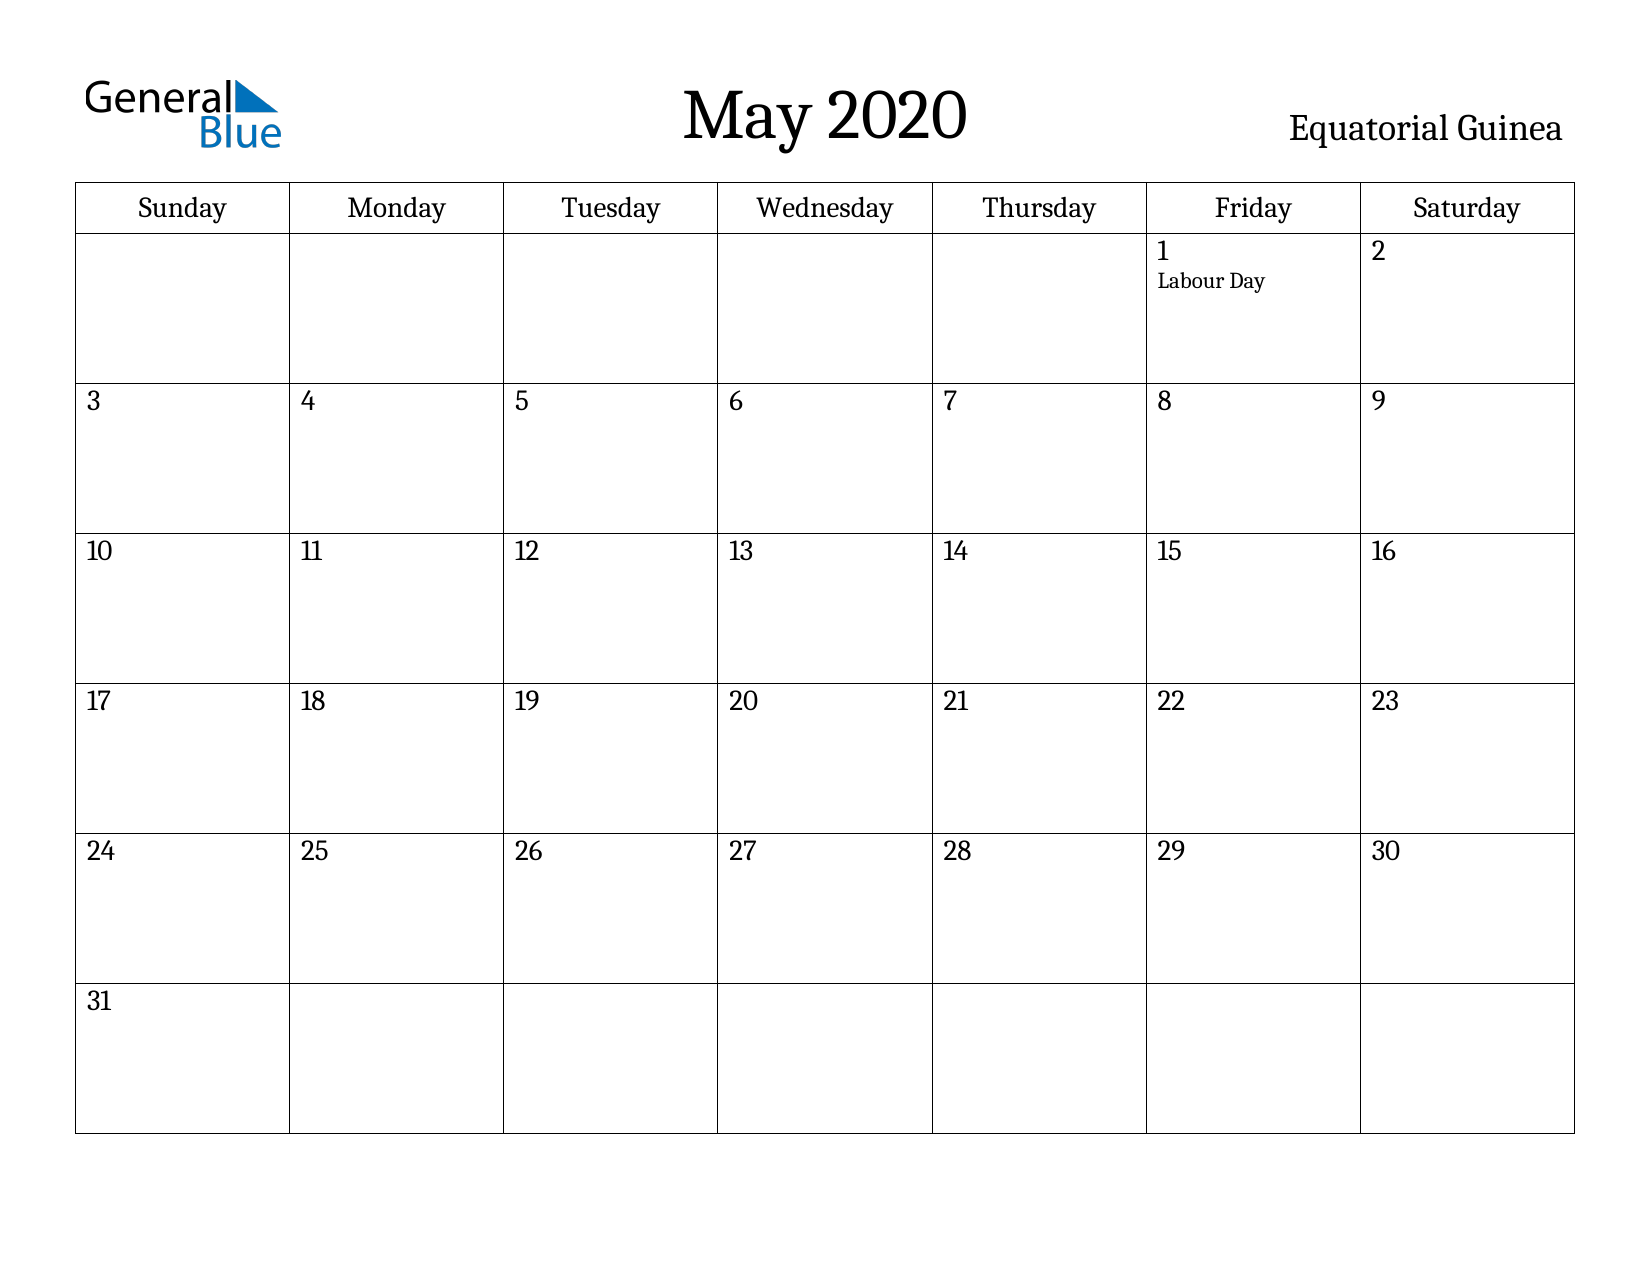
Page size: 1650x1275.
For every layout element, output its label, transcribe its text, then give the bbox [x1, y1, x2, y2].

table_cell 22 [1147, 684, 1360, 717]
table_cell [76, 267, 289, 383]
table_cell 2 [1361, 234, 1574, 267]
table_cell [1147, 868, 1360, 983]
table_cell 30 [1361, 834, 1574, 867]
table_cell 1 [1147, 234, 1360, 267]
table_header May 2020 [504, 75, 1146, 182]
table_cell 9 [1361, 384, 1574, 417]
table_cell 27 [718, 834, 932, 867]
table_cell 13 [718, 534, 932, 567]
table_cell [718, 1018, 932, 1133]
table_cell [933, 417, 1146, 533]
table_cell [76, 417, 289, 533]
table_cell [1147, 984, 1360, 1017]
table_cell [1147, 717, 1360, 833]
table_cell [1361, 417, 1574, 533]
table_cell [718, 984, 932, 1017]
table_cell [290, 267, 503, 383]
table_cell [1147, 1018, 1360, 1133]
table_cell [504, 417, 717, 533]
table_cell [933, 868, 1146, 983]
table_cell [504, 267, 717, 383]
table_cell 25 [290, 834, 503, 867]
table_cell Monday [290, 183, 503, 233]
table_cell 21 [933, 684, 1146, 717]
table_cell [718, 717, 932, 833]
table_cell [933, 984, 1146, 1017]
table_cell 4 [290, 384, 503, 417]
table_cell 28 [933, 834, 1146, 867]
table_cell Labour Day [1147, 267, 1360, 383]
table_cell [1361, 267, 1574, 383]
table_cell 24 [76, 834, 289, 867]
table_cell [504, 868, 717, 983]
table_cell [290, 984, 503, 1017]
table_cell Sunday [76, 183, 289, 233]
table_cell Wednesday [718, 183, 932, 233]
table_cell [1147, 567, 1360, 683]
table_cell 16 [1361, 534, 1574, 567]
table_cell 20 [718, 684, 932, 717]
table_cell [504, 1018, 717, 1133]
picture [86, 80, 281, 148]
table_cell [76, 1018, 289, 1133]
table_cell 11 [290, 534, 503, 567]
table_header [76, 75, 503, 182]
table_cell [290, 868, 503, 983]
table_cell 15 [1147, 534, 1360, 567]
table_cell [1361, 567, 1574, 683]
table_header Equatorial Guinea [1146, 75, 1574, 182]
table_cell 31 [76, 984, 289, 1017]
table_cell [1361, 717, 1574, 833]
table_cell [290, 234, 503, 267]
table_cell 19 [504, 684, 717, 717]
table_cell [718, 267, 932, 383]
table_cell [718, 567, 932, 683]
table_cell 18 [290, 684, 503, 717]
table_cell 17 [76, 684, 289, 717]
table_cell [1147, 417, 1360, 533]
table_cell [1361, 868, 1574, 983]
table_cell 12 [504, 534, 717, 567]
table_cell [718, 234, 932, 267]
table_cell [718, 417, 932, 533]
table_cell Tuesday [504, 183, 717, 233]
table_cell [933, 234, 1146, 267]
table_cell 5 [504, 384, 717, 417]
table_cell [504, 717, 717, 833]
table_cell [1361, 984, 1574, 1017]
table_cell [504, 234, 717, 267]
table_cell [933, 567, 1146, 683]
table_cell [76, 717, 289, 833]
table_cell 6 [718, 384, 932, 417]
table_cell 8 [1147, 384, 1360, 417]
table_cell Saturday [1361, 183, 1574, 233]
table_cell 23 [1361, 684, 1574, 717]
table_cell [290, 1018, 503, 1133]
table_cell 14 [933, 534, 1146, 567]
table_cell 3 [76, 384, 289, 417]
table_cell 7 [933, 384, 1146, 417]
table_cell Friday [1147, 183, 1360, 233]
table_cell [290, 417, 503, 533]
table_cell [76, 567, 289, 683]
table_cell [76, 868, 289, 983]
table_cell [504, 567, 717, 683]
table_cell 26 [504, 834, 717, 867]
table_cell Thursday [933, 183, 1146, 233]
table_cell [933, 267, 1146, 383]
table_cell [933, 1018, 1146, 1133]
table_cell [718, 868, 932, 983]
table_cell [290, 567, 503, 683]
table_cell [1361, 1018, 1574, 1133]
table_cell 29 [1147, 834, 1360, 867]
table_cell 10 [76, 534, 289, 567]
table_cell [76, 234, 289, 267]
table_cell [504, 984, 717, 1017]
table_cell [290, 717, 503, 833]
table_cell [933, 717, 1146, 833]
